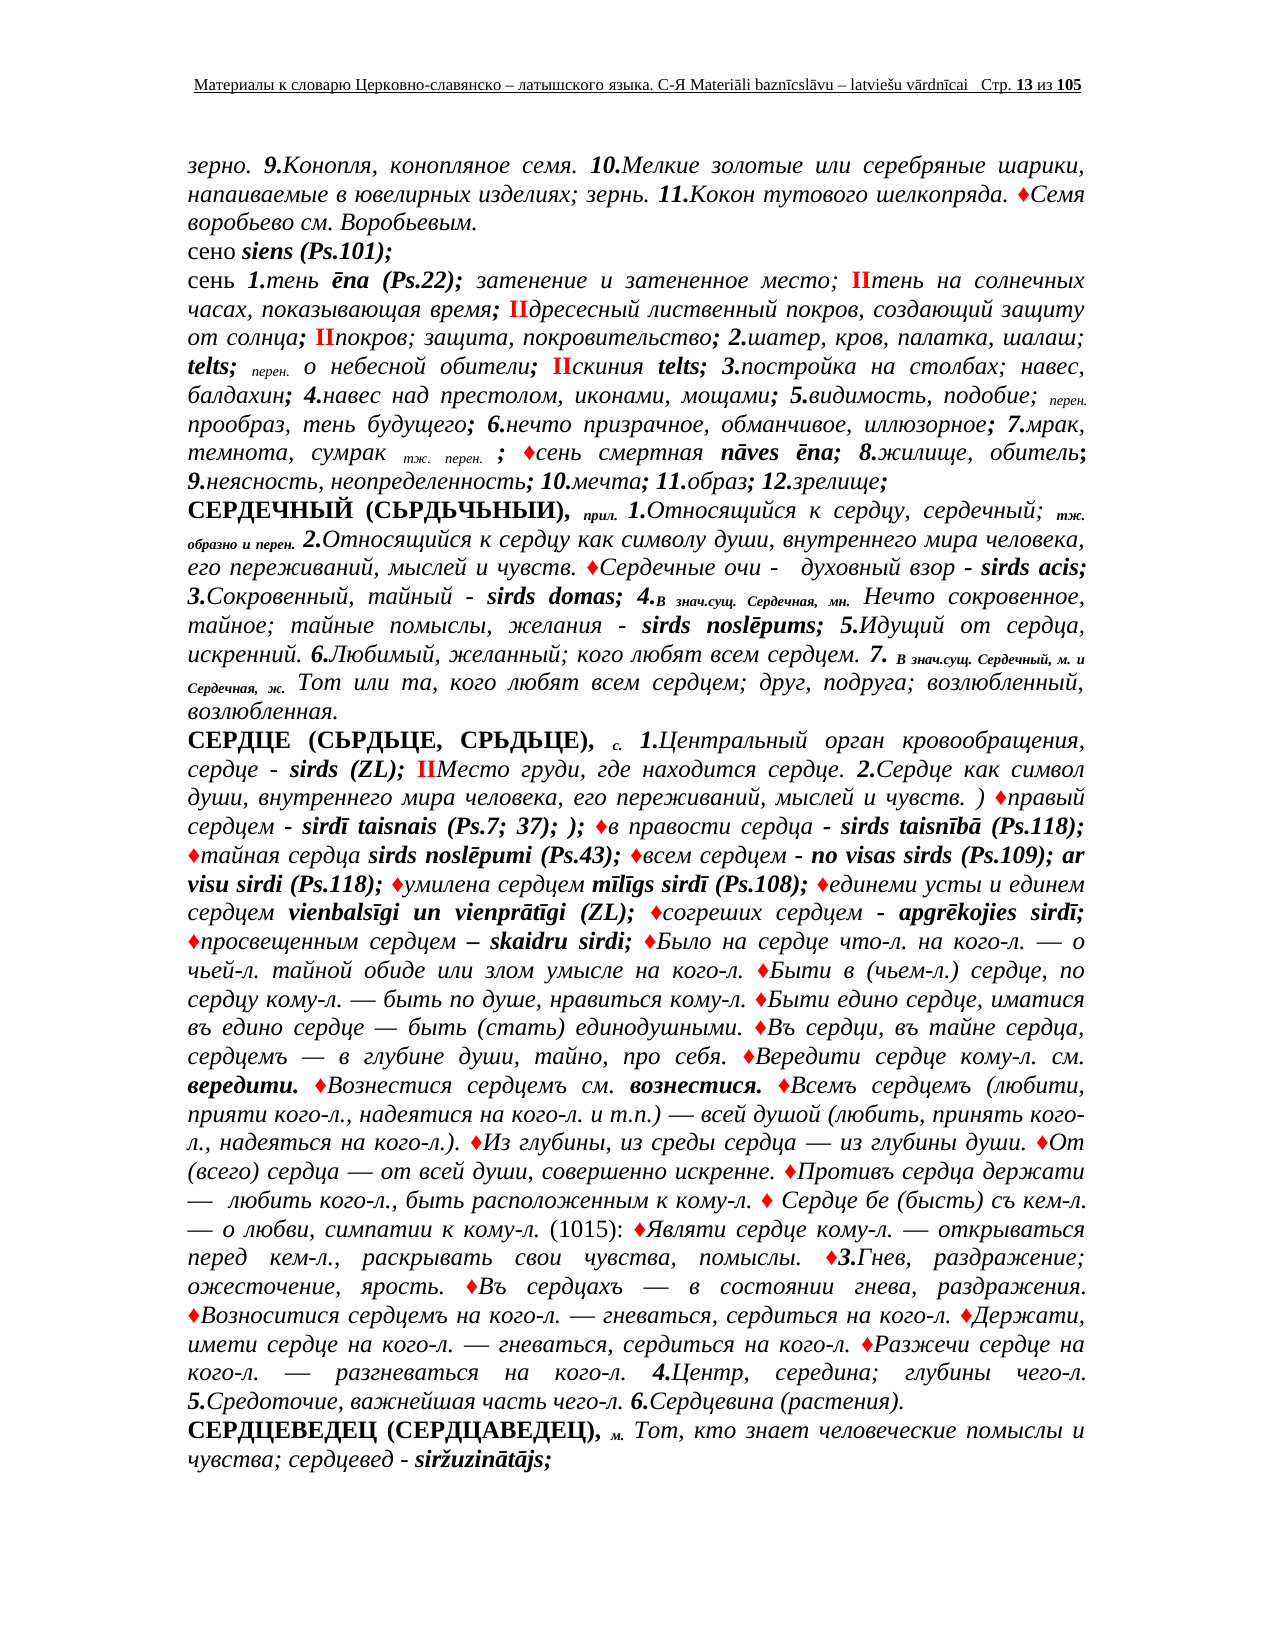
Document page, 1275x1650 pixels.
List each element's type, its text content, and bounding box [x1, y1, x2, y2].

text сень 1.тень ēna (Ps.22); затенение и затененное место; IIтень на солнечных часах, показывающая время; IIдресесный лиственный покров, создающий защиту от солнца; IIпокров; защита, покровительство; 2.шатер, кров, палатка, шалаш; telts; перен. о небесной обители; IIскиния telts; 3.постройка на столбах; навес, балдахин; 4.навес над престолом, иконами, мощами; 5.видимость, подобие; перен. прообраз, тень будущего; 6.нечто призрачное, обманчивое, иллюзорное; 7.мрак, темнота, сумрак тж. перен. ; ♦сень смертная nāves ēna; 8.жилище, обитель; 9.неясность, неопределенность; 10.мечта; 11.образ; 12.зрелище; [187, 265, 1087, 495]
text СЕРДЕЧНЫЙ (СЬРДЬЧЬНЫИ), прил. 1.Относящийся к сердцу, сердечный; тж. образно и перен. 2.Относящийся к сердцу как символу души, внутреннего мира человека, его переживаний, мыслей и чувств. ♦Сердечные очи - духовный взор - sirds acis; 3.Сокровенный, тайный - sirds domas; 4.В знач.сущ. Сердечная, мн. Нечто сокровенное, тайное; тайные помыслы, желания - sirds noslēpums; 5.Идущий от сердца, искренний. 6.Любимый, желанный; кого любят всем сердцем. 7. В знач.сущ. Сердечный, м. и Сердечная, ж. Тот или та, кого любят всем сердцем; друг, подруга; возлюбленный, возлюбленная. [187, 495, 1087, 725]
text сено siens (Ps.101); [187, 236, 1087, 265]
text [187, 150, 1087, 236]
text СЕРДЦЕВЕДЕЦ (СЕРДЦАВЕДЕЦ), м. Тот, кто знает человеческие помыслы и чувства; сердцевед - siržuzinātājs; [187, 1415, 1087, 1472]
text СЕРДЦЕ (СЬРДЬЦЕ, СРЬДЬЦЕ), с. 1.Центральный орган кровообращения, сердце - sirds (ZL); IIМесто груди, где находится сердце. 2.Сердце как символ души, внутреннего мира человека, его переживаний, мыслей и чувств. ) ♦правый сердцем - sirdī taisnais (Ps.7; 37); ); ♦в правости сердца - sirds taisnībā (Ps.118); ♦тайная сердца sirds noslēpumi (Ps.43); ♦всем сердцем - no visas sirds (Ps.109); ar visu sirdi (Ps.118); ♦умилена сердцем mīlīgs sirdī (Ps.108); ♦единеми усты и единем сердцем vienbalsīgi un vienprātīgi (ZL); ♦согреших сердцем - apgrēkojies sirdī; ♦просвещенным сердцем – skaidru sirdi; ♦Было на сердце что-л. на кого-л. — о чьей-л. тайной обиде или злом умысле на кого-л. ♦Быти в (чьем-л.) сердце, по сердцу кому-л. — быть по душе, нравиться кому-л. ♦Быти едино сердце, иматися въ едино сердце — быть (стать) единодушными. ♦Въ сердци, въ тайне сердца, сердцемъ — в глубине души, тайно, про себя. ♦Вередити сердце кому-л. см. вередити. ♦Вознестися сердцемъ см. вознестися. ♦Всемъ сердцемъ (любити, прияти кого-л., надеятися на кого-л. и т.п.) — всей душой (любить, принять кого-л., надеяться на кого-л.). ♦Из глубины, из среды сердца — из глубины души. ♦От (всего) сердца — от всей души, совершенно искренне. ♦Противъ сердца держати — любить кого-л., быть расположенным к кому-л. ♦ Сердце бе (бысть) съ кем-л. — о любви, симпатии к кому-л. (1015): ♦Являти сердце кому-л. — открываться перед кем-л., раскрывать свои чувства, помыслы. ♦3.Гнев, раздражение; ожесточение, ярость. ♦Въ сердцахъ — в состоянии гнева, раздражения. ♦Возноситися сердцемъ на кого-л. — гневаться, сердиться на кого-л. ♦Держати, имети сердце на кого-л. — гневаться, сердиться на кого-л. ♦Разжечи сердце на кого-л. — разгневаться на кого-л. 4.Центр, середина; глубины чего-л. 5.Средоточие, важнейшая часть чего-л. 6.Сердцевина (растения). [187, 725, 1087, 1415]
